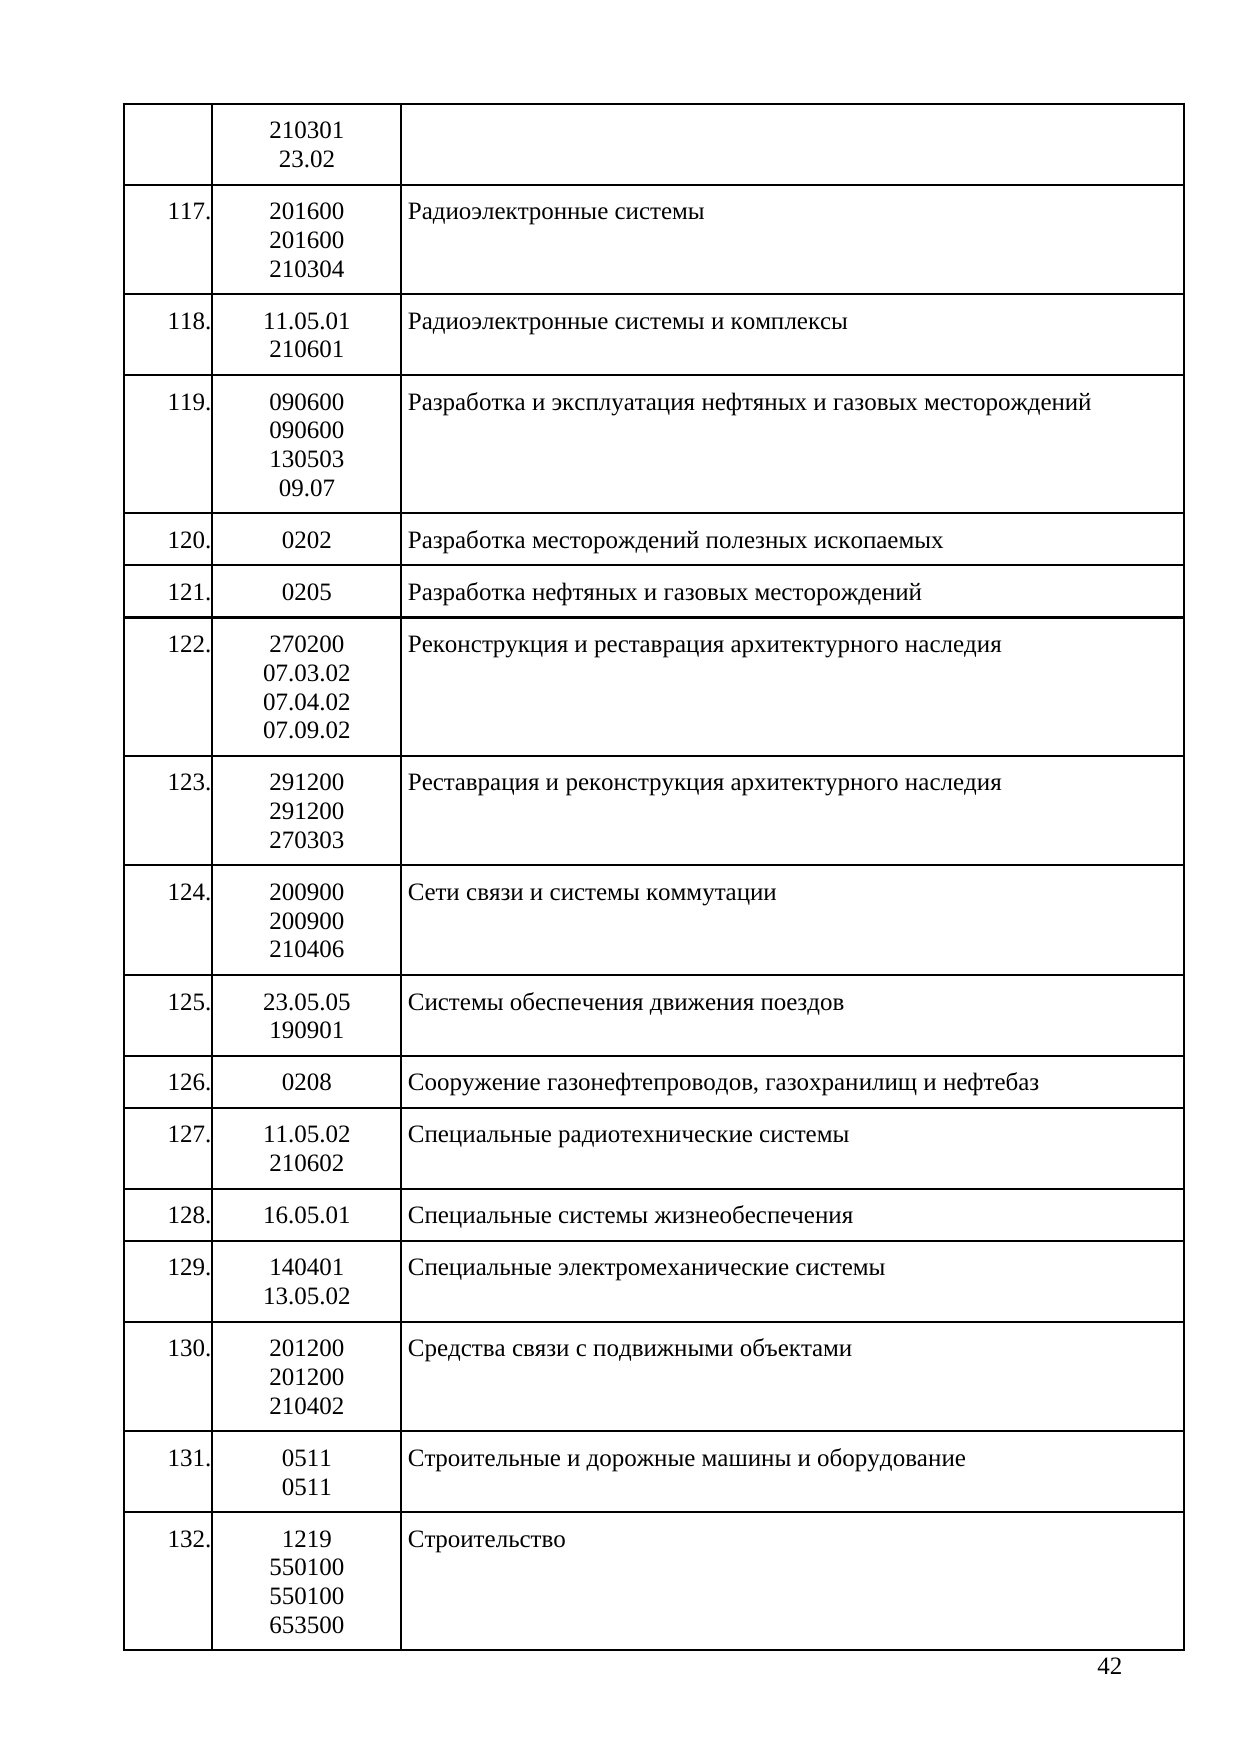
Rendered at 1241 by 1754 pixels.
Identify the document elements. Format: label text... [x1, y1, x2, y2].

table_cell [125, 976, 211, 1055]
table_cell [125, 1242, 211, 1321]
table_cell 0202 [213, 514, 400, 564]
table_cell [125, 1323, 211, 1430]
table_cell [125, 1432, 211, 1511]
table_cell Реконструкция и реставрация архитектурного наследия [402, 619, 1183, 755]
table_cell [125, 757, 211, 864]
table_cell Сети связи и системы коммутации [402, 866, 1183, 974]
table_cell [125, 186, 211, 293]
table_cell Системы обеспечения движения поездов [402, 976, 1183, 1055]
table_cell 11.05.01 210601 [213, 295, 400, 374]
table_cell [125, 1513, 211, 1649]
table_cell [125, 295, 211, 374]
table_cell [125, 1190, 211, 1240]
table_cell Строительные и дорожные машины и оборудование [402, 1432, 1183, 1511]
table_cell [125, 105, 211, 183]
table_cell Разработка нефтяных и газовых месторождений [402, 566, 1183, 616]
table_cell 291200 291200 270303 [213, 757, 400, 864]
table_cell Специальные радиотехнические системы [402, 1109, 1183, 1188]
table_cell 0511 0511 [213, 1432, 400, 1511]
table_cell Специальные электромеханические системы [402, 1242, 1183, 1321]
table_cell Средства связи с подвижными объектами [402, 1323, 1183, 1430]
table_cell 16.05.01 [213, 1190, 400, 1240]
table_cell [125, 514, 211, 564]
table_cell 140401 13.05.02 [213, 1242, 400, 1321]
table_cell 201600 201600 210304 [213, 186, 400, 293]
table_cell Радиоэлектронные системы [402, 186, 1183, 293]
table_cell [213, 1513, 400, 1649]
table_cell Разработка месторождений полезных ископаемых [402, 514, 1183, 564]
table_cell Строительство [402, 1513, 1183, 1649]
table_cell 0205 [213, 566, 400, 616]
table_cell 270200 07.03.02 07.04.02 07.09.02 [213, 619, 400, 755]
table_cell Реставрация и реконструкция архитектурного наследия [402, 757, 1183, 864]
table_cell [125, 1109, 211, 1188]
table_cell [125, 1057, 211, 1107]
table_cell Разработка и эксплуатация нефтяных и газовых месторождений [402, 376, 1183, 512]
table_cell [213, 105, 400, 183]
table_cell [402, 105, 1183, 183]
table_cell [125, 376, 211, 512]
table_cell 11.05.02 210602 [213, 1109, 400, 1188]
table_cell 201200 201200 210402 [213, 1323, 400, 1430]
table_cell Сооружение газонефтепроводов, газохранилищ и нефтебаз [402, 1057, 1183, 1107]
table_cell [125, 866, 211, 974]
table_cell 200900 200900 210406 [213, 866, 400, 974]
table_cell Радиоэлектронные системы и комплексы [402, 295, 1183, 374]
table_cell [125, 619, 211, 755]
table_cell 090600 090600 130503 09.07 [213, 376, 400, 512]
table_cell [125, 566, 211, 616]
table_cell Специальные системы жизнеобеспечения [402, 1190, 1183, 1240]
table_cell 23.05.05 190901 [213, 976, 400, 1055]
table_cell 0208 [213, 1057, 400, 1107]
